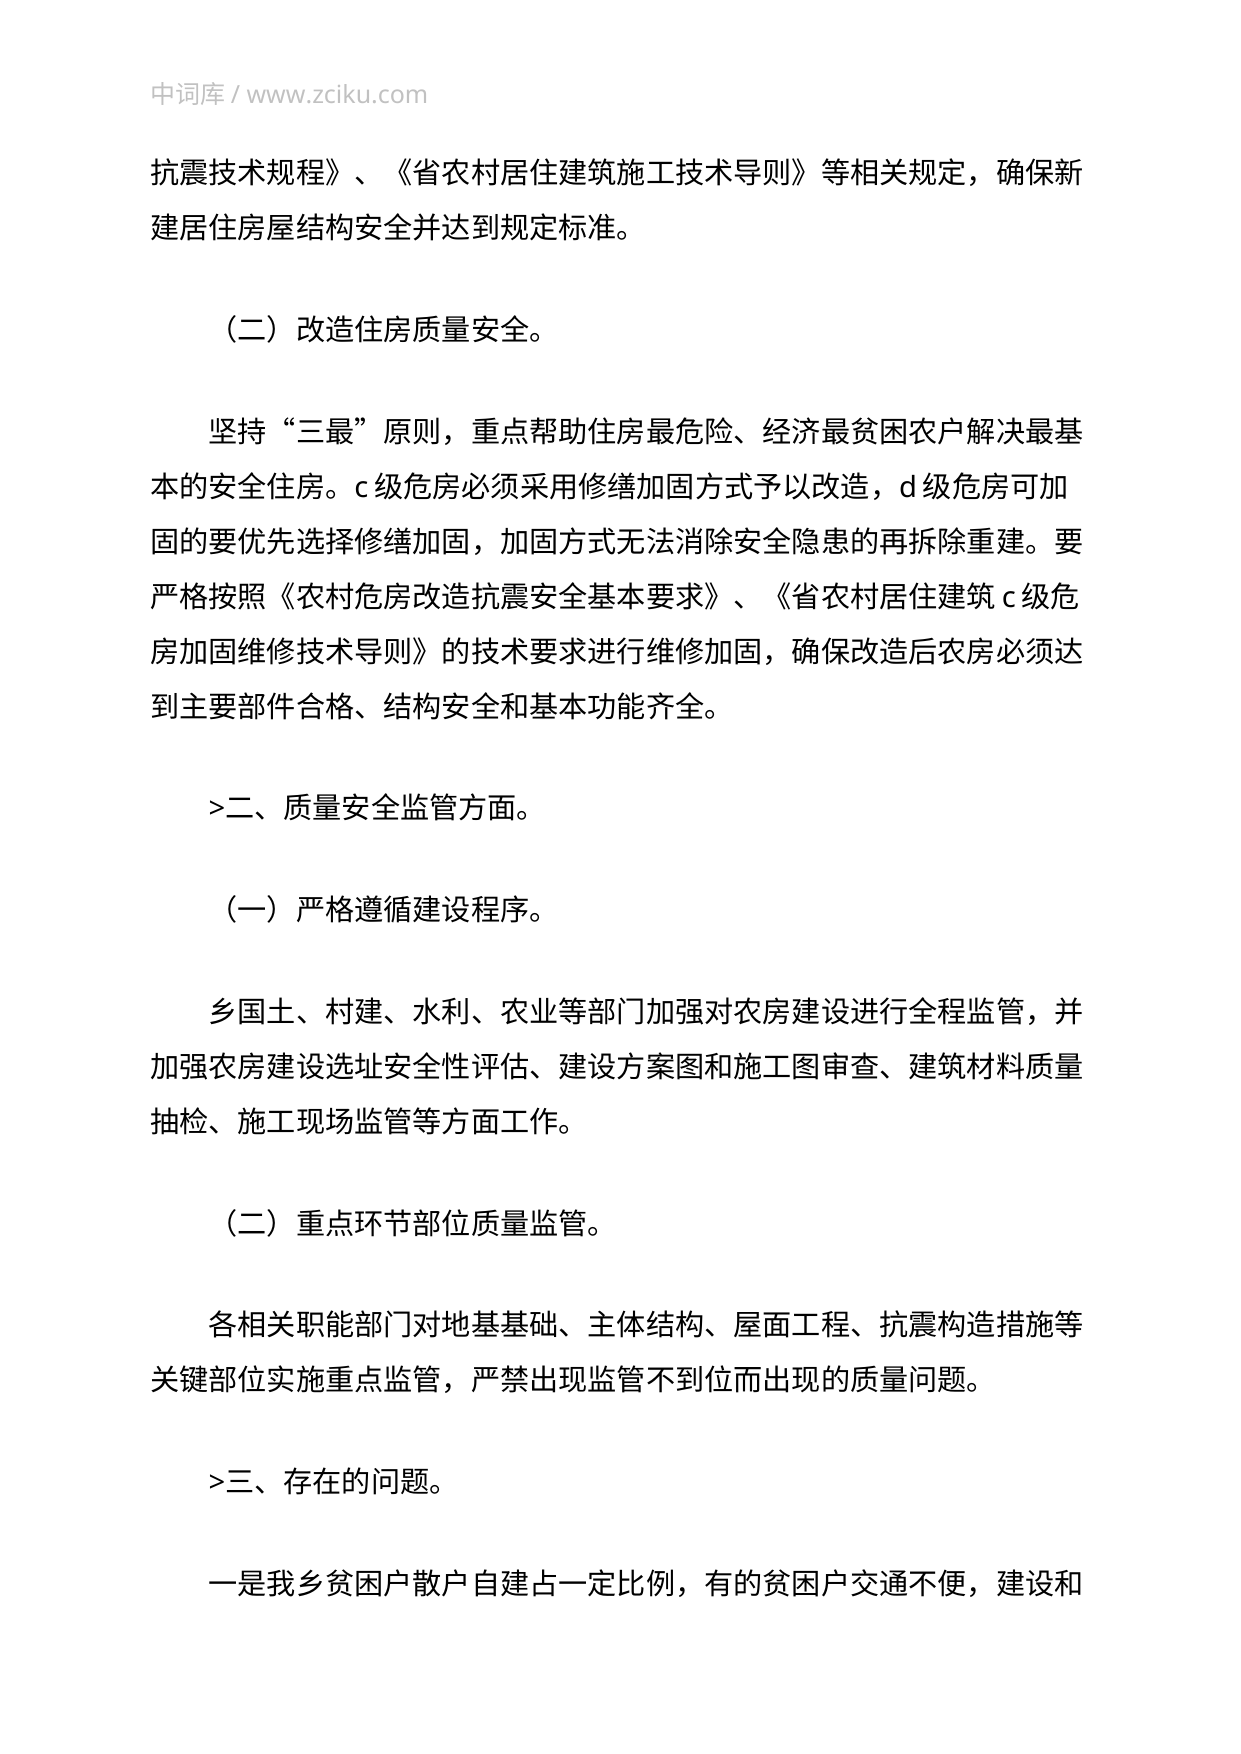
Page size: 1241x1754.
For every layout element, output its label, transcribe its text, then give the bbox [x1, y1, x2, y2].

text 各相关职能部门对地基基础、主体结构、屋面工程、抗震构造措施等关键部位实施重点监管，严禁出现监管不到位而出现的质量问题。 [150, 1302, 1090, 1399]
text 乡国土、村建、水利、农业等部门加强对农房建设进行全程监管，并加强农房建设选址安全性评估、建设方案图和施工图审查、建筑材料质量抽检、施工现场监管等方面工作。 [150, 989, 1090, 1141]
text >二、质量安全监管方面。 [150, 785, 1090, 827]
text 坚持“三最”原则，重点帮助住房最危险、经济最贫困农户解决最基本的安全住房。c级危房必须采用修缮加固方式予以改造，d级危房可加固的要优先选择修缮加固，加固方式无法消除安全隐患的再拆除重建。要严格按照《农村危房改造抗震安全基本要求》、《省农村居住建筑c级危房加固维修技术导则》的技术要求进行维修加固，确保改造后农房必须达到主要部件合格、结构安全和基本功能齐全。 [150, 408, 1090, 725]
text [150, 150, 1090, 247]
text （一）严格遵循建设程序。 [150, 887, 1090, 929]
text （二）改造住房质量安全。 [150, 307, 1090, 349]
text >三、存在的问题。 [150, 1459, 1090, 1501]
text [150, 1561, 1090, 1603]
text （二）重点环节部位质量监管。 [150, 1200, 1090, 1242]
